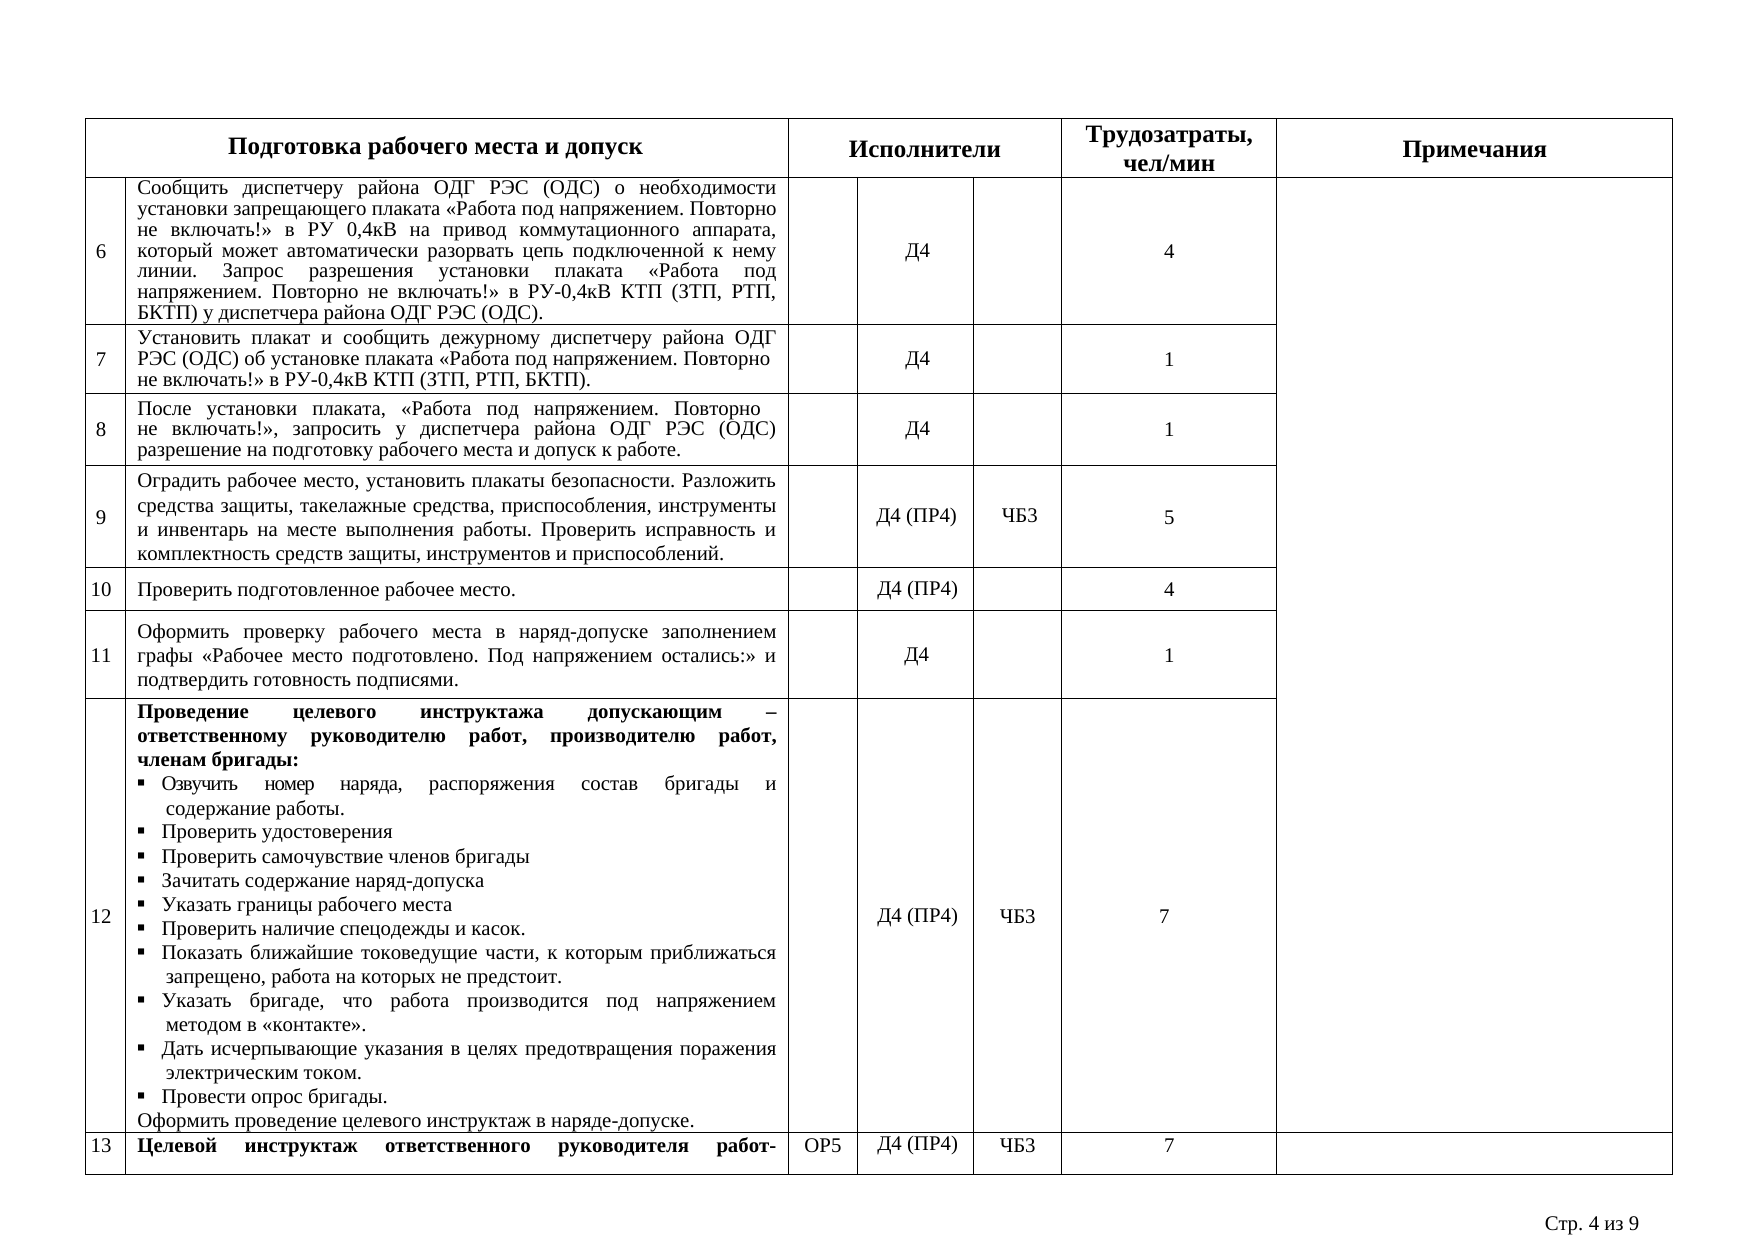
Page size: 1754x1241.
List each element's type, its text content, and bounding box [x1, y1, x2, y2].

table_cell 4 [1062, 568, 1276, 610]
table_cell [974, 611, 1061, 698]
table_cell [789, 466, 857, 567]
table_cell 1 [1062, 325, 1276, 393]
table_cell [789, 568, 857, 610]
table_cell Примечания [1277, 119, 1672, 177]
table_cell 8 [86, 394, 125, 465]
table_cell Исполнители [789, 119, 1061, 177]
table_cell ЧБ3 [974, 1133, 1061, 1174]
table_cell Д4 (ПР4) [858, 699, 973, 1132]
table_cell 11 [86, 611, 125, 698]
table_cell 12 [86, 699, 125, 1132]
table_cell [1277, 1133, 1672, 1174]
table_cell [974, 325, 1061, 393]
table_cell 10 [86, 568, 125, 610]
table_cell Оформить проверку рабочего места в наряд-допуске заполнением графы «Рабочее место подготовлено. Под напряжением остались:» и подтвердить готовность подписями. [126, 611, 788, 698]
table_cell Оградить рабочее место, установить плакаты безопасности. Разложить средства защиты, такелажные средства, приспособления, инструменты и инвентарь на месте выполнения работы. Проверить исправность и комплектность средств защиты, инструментов и приспособлений. [126, 466, 788, 567]
table_cell 1 [1062, 611, 1276, 698]
table_cell Д4 [858, 394, 973, 465]
table_cell 7 [1062, 1133, 1276, 1174]
table_cell Проверить подготовленное рабочее место. [126, 568, 788, 610]
table_cell [974, 394, 1061, 465]
table_cell Д4 (ПР4) [858, 568, 973, 610]
table_cell Д4 (ПР4) [858, 466, 973, 567]
table_cell Подготовка рабочего места и допуск [86, 119, 788, 177]
table_cell 7 [86, 325, 125, 393]
table_cell Проведение целевого инструктажа допускающим – ответственному руководителю работ, производителю работ, членам бригады: Озвучить номер наряда, распоряжения состав бригады и содержание работы. Проверить удостоверения Проверить самочувствие членов бригады Зачитать содержание наряд-допуска Указать границы рабочего места Проверить наличие спецодежды и касок. Показать ближайшие токоведущие части, к которым приближаться запрещено, работа на которых не предстоит. Указать бригаде, что работа производится под напряжением методом в «контакте». Дать исчерпывающие указания в целях предотвращения поражения электрическим током. Провести опрос бригады. Оформить проведение целевого инструктаж в наряде-допуске. [126, 699, 788, 1132]
table_cell [974, 178, 1061, 324]
table_cell 7 [1062, 699, 1276, 1132]
table_cell [1277, 178, 1672, 1132]
table_cell [789, 178, 857, 324]
table_cell [974, 568, 1061, 610]
table_cell 13 [86, 1133, 125, 1174]
table_cell Установить плакат и сообщить дежурному диспетчеру района ОДГ РЭС (ОДС) об установке плаката «Работа под напряжением. Повторно не включать!» в РУ-0,4кВ КТП (ЗТП, РТП, БКТП). [126, 325, 788, 393]
table_cell ОР5 [789, 1133, 857, 1174]
table_cell После установки плаката, «Работа под напряжением. Повторно не включать!», запросить у диспетчера района ОДГ РЭС (ОДС) разрешение на подготовку рабочего места и допуск к работе. [126, 394, 788, 465]
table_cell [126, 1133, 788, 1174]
table_cell [789, 325, 857, 393]
table_cell ЧБ3 [974, 466, 1061, 567]
table_cell Д4 (ПР4) [858, 1133, 973, 1174]
table_cell 9 [86, 466, 125, 567]
table_cell Д4 [858, 611, 973, 698]
table_cell 5 [1062, 466, 1276, 567]
table_cell 1 [1062, 394, 1276, 465]
table_cell ЧБ3 [974, 699, 1061, 1132]
table_cell Д4 [858, 178, 973, 324]
table_cell [789, 394, 857, 465]
table_cell Сообщить диспетчеру района ОДГ РЭС (ОДС) о необходимости установки запрещающего плаката «Работа под напряжением. Повторно не включать!» в РУ 0,4кВ на привод коммутационного аппарата, который может автоматически разорвать цепь подключенной к нему линии. Запрос разрешения установки плаката «Работа под напряжением. Повторно не включать!» в РУ-0,4кВ КТП (ЗТП, РТП, БКТП) у диспетчера района ОДГ РЭС (ОДС). [126, 178, 788, 324]
table_cell Д4 [858, 325, 973, 393]
table_cell Трудозатраты, чел/мин [1062, 119, 1276, 177]
table_cell 4 [1062, 178, 1276, 324]
table_cell [789, 611, 857, 698]
table_cell [789, 699, 857, 1132]
table_cell 6 [86, 178, 125, 324]
